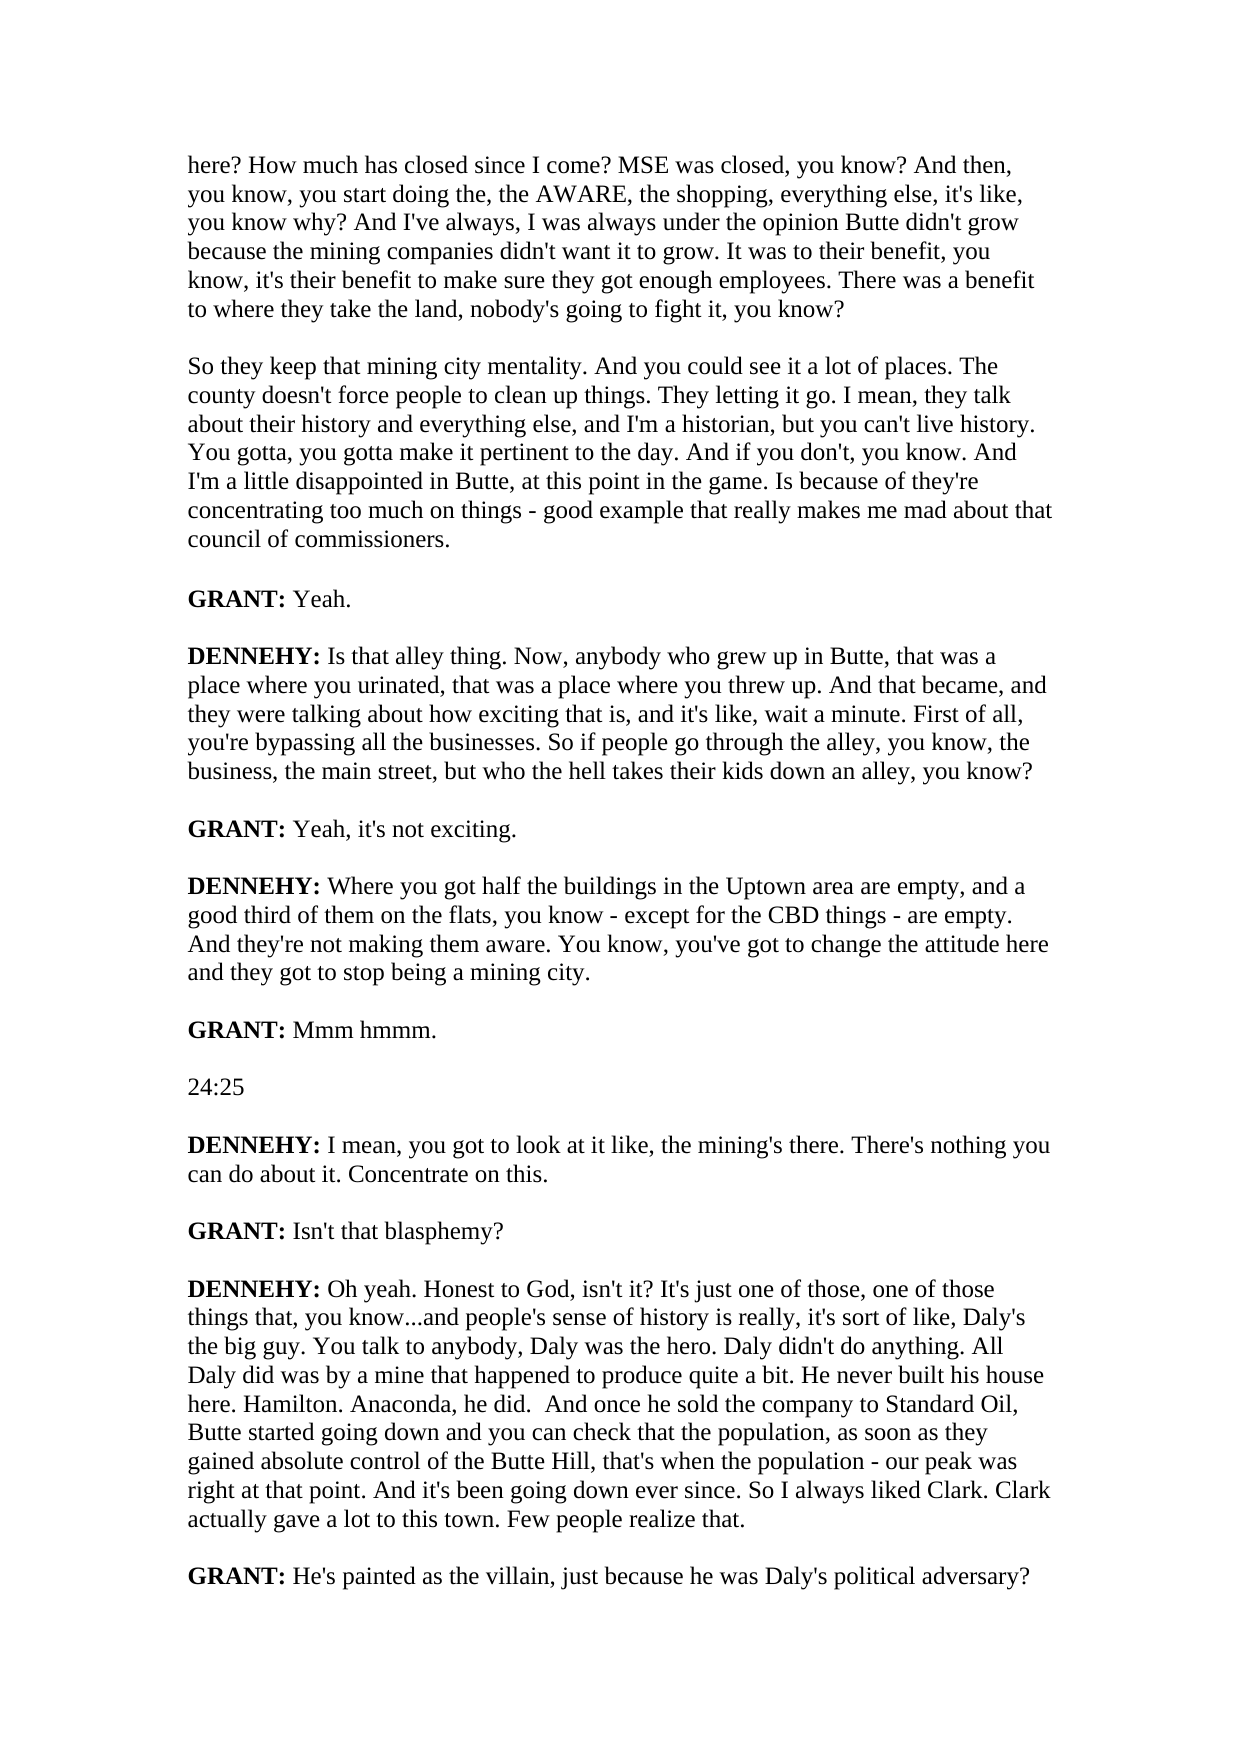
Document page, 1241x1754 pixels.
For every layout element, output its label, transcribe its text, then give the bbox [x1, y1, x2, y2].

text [187, 150, 1053, 322]
text DENNEHY: Is that alley thing. Now, anybody who grew up in Butte, that was a place where you urinated, that was a place where you threw up. And that became, and they were talking about how exciting that is, and it's like, wait a minute. First of all, you're bypassing all the businesses. So if people go through the alley, you know, the business, the main street, but who the hell takes their kids down an alley, you know? [187, 641, 1053, 785]
text DENNEHY: Oh yeah. Honest to God, isn't it? It's just one of those, one of those things that, you know...and people's sense of history is really, it's sort of like, Daly's the big guy. You talk to anybody, Daly was the hero. Daly didn't do anything. All Daly did was by a mine that happened to produce quite a bit. He never built his house here. Hamilton. Anaconda, he did. And once he sold the company to Standard Oil, Butte started going down and you can check that the population, as soon as they gained absolute control of the Butte Hill, that's when the population - our peak was right at that point. And it's been going down ever since. So I always liked Clark. Clark actually gave a lot to this town. Few people realize that. [187, 1274, 1053, 1532]
text GRANT: Yeah. [187, 584, 1053, 612]
text GRANT: He's painted as the villain, just because he was Daly's political adversary? [187, 1561, 1053, 1590]
text DENNEHY: Where you got half the buildings in the Uptown area are empty, and a good third of them on the flats, you know - except for the CBD things - are empty. And they're not making them aware. You know, you've got to change the attitude here and they got to stop being a mining city. [187, 871, 1053, 986]
text GRANT: Isn't that blasphemy? [187, 1216, 1053, 1245]
text DENNEHY: I mean, you got to look at it like, the mining's there. There's nothing you can do about it. Concentrate on this. [187, 1130, 1053, 1187]
text GRANT: Mmm hmmm. [187, 1015, 1053, 1044]
text 24:25 [187, 1072, 1053, 1101]
text GRANT: Yeah, it's not exciting. [187, 814, 1053, 842]
text So they keep that mining city mentality. And you could see it a lot of places. The county doesn't force people to clean up things. They letting it go. I mean, they talk about their history and everything else, and I'm a historian, but you can't live history. You gotta, you gotta make it pertinent to the day. And if you don't, you know. And I'm a little disappointed in Butte, at this point in the game. Is because of they're concentrating too much on things - good example that really makes me mad about that council of commissioners. [187, 351, 1053, 584]
